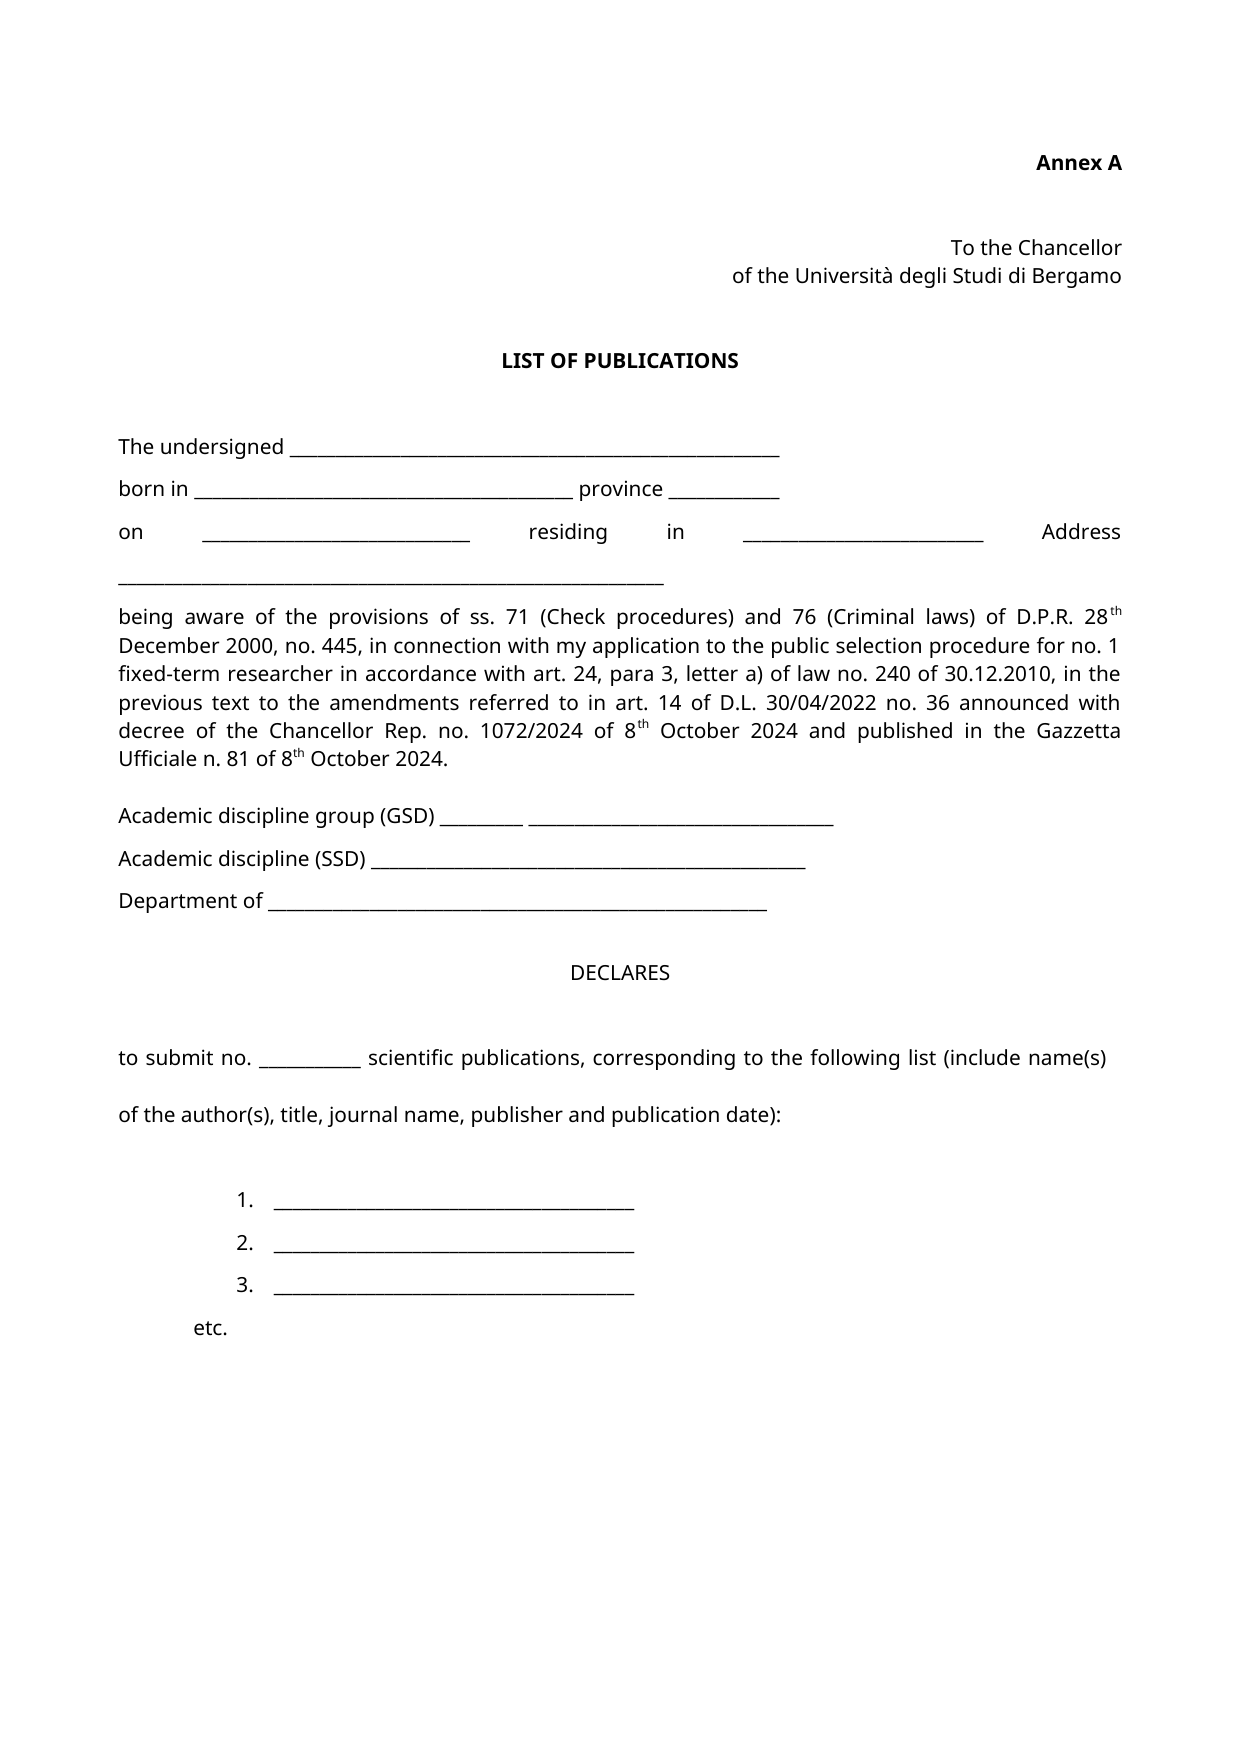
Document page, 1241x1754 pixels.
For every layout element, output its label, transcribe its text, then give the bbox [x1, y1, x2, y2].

text born in _________________________________________ province ____________ [118, 474, 1122, 503]
list _______________________________________ [236, 1270, 1108, 1299]
list _______________________________________ [236, 1185, 1108, 1213]
text of the Università degli Studi di Bergamo [118, 261, 1122, 290]
list _______________________________________ [236, 1228, 1108, 1256]
text LIST OF PUBLICATIONS [118, 347, 1122, 375]
text Department of ______________________________________________________ [118, 887, 1122, 915]
text Academic discipline (SSD) _______________________________________________ [118, 844, 1122, 872]
text etc. [193, 1313, 1122, 1341]
text on _____________________________ residing in __________________________ Address ___________________________________________________________ [118, 517, 1122, 588]
text Academic discipline group (GSD) _________ _________________________________ [118, 801, 1122, 830]
text The undersigned _____________________________________________________ [118, 432, 1122, 460]
text Annex A [118, 148, 1122, 176]
text DECLARES [118, 958, 1122, 986]
text To the Chancellor [118, 233, 1122, 261]
text to submit no. ___________ scientific publications, corresponding to the following list (include name(s) of the author(s), title, journal name, publisher and publication date): [118, 1043, 1108, 1128]
text being aware of the provisions of ss. 71 (Check procedures) and 76 (Criminal laws) of D.P.R. 28th December 2000, no. 445, in connection with my application to the public selection procedure for no. 1 fixed-term researcher in accordance with art. 24, para 3, letter a) of law no. 240 of 30.12.2010, in the previous text to the amendments referred to in art. 14 of D.L. 30/04/2022 no. 36 announced with decree of the Chancellor Rep. no. 1072/2024 of 8th October 2024 and published in the Gazzetta Ufficiale n. 81 of 8th October 2024. [118, 602, 1122, 773]
